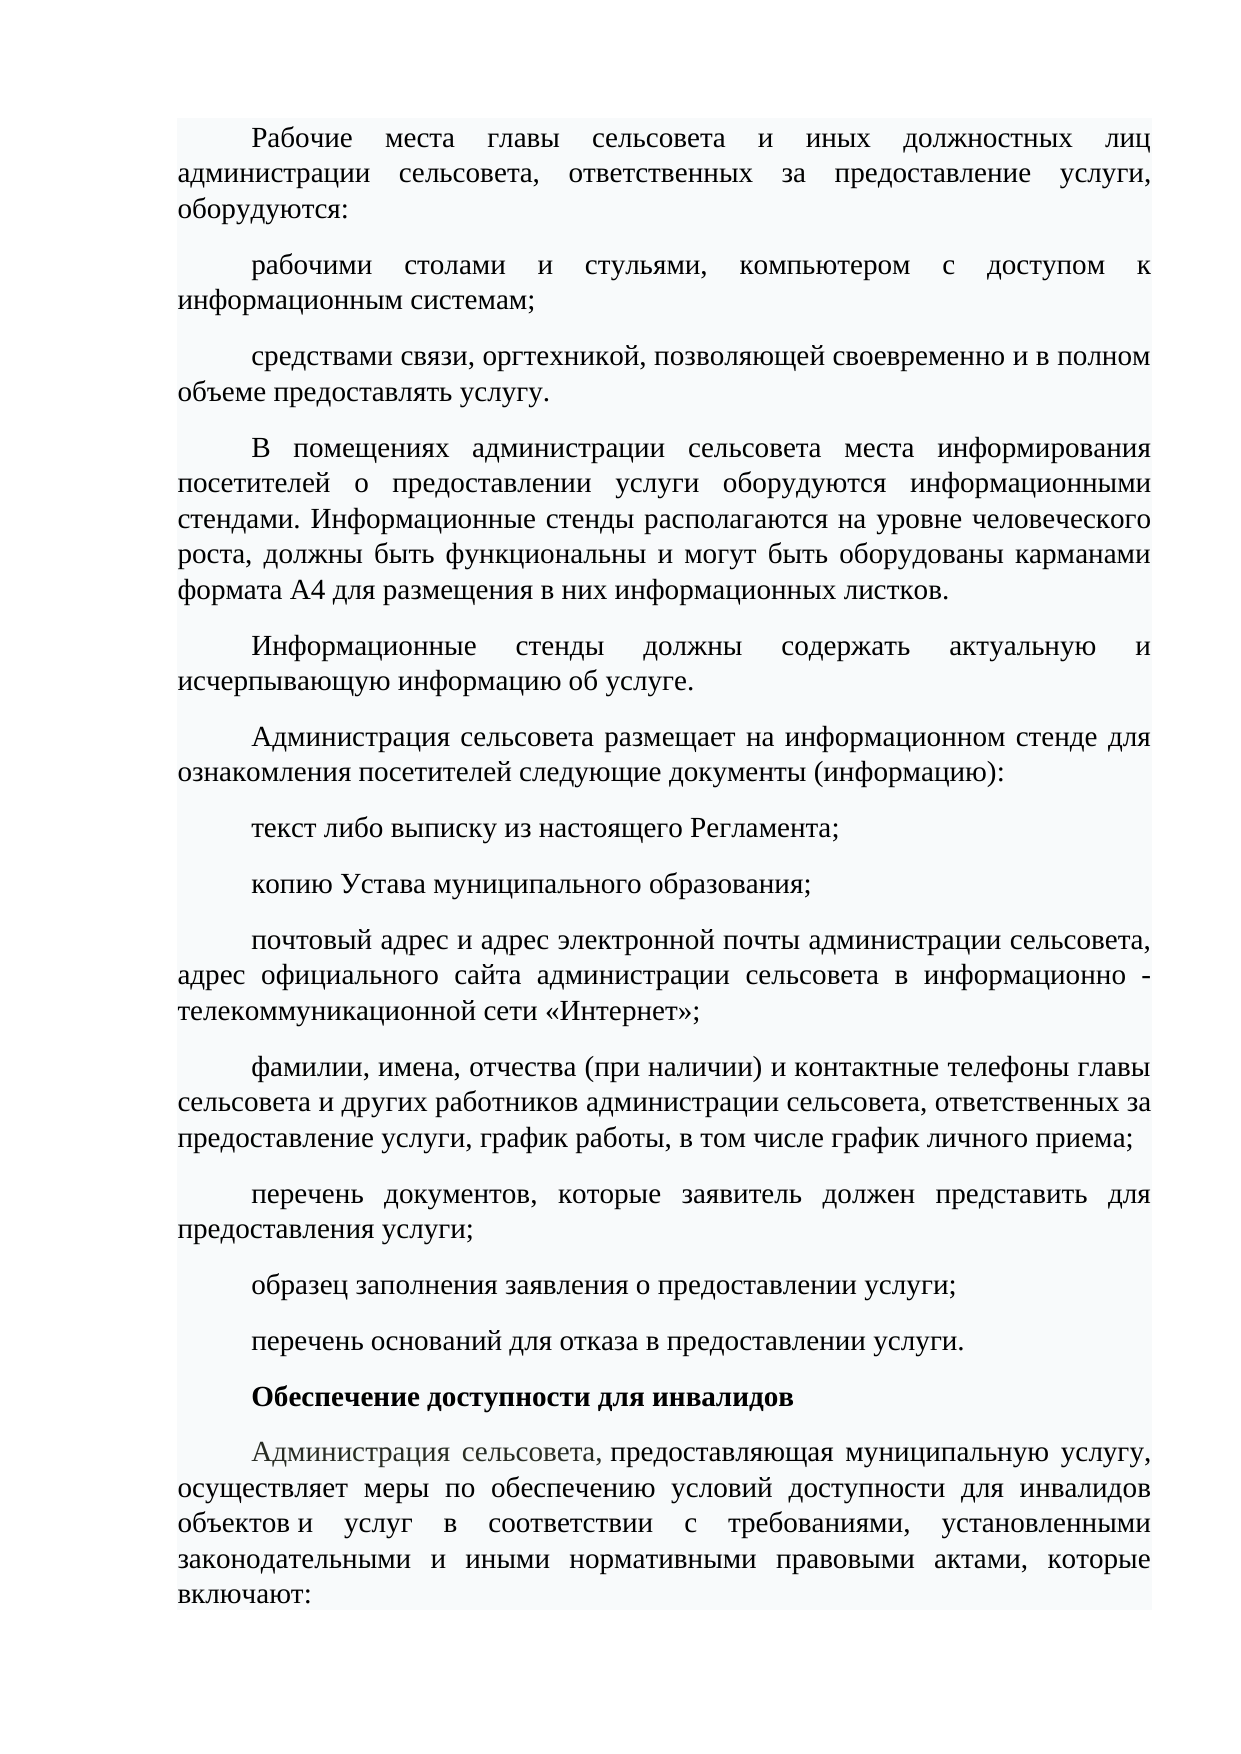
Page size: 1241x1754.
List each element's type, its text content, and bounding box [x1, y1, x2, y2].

text средствами связи, оргтехникой, позволяющей своевременно и в полном объеме предоставлять услугу. [177, 336, 1152, 407]
text Рабочие места главы сельсовета и иных должностных лиц администрации сельсовета, ответственных за предоставление услуги, оборудуются: [177, 118, 1152, 225]
text текст либо выписку из настоящего Регламента; [177, 808, 1152, 844]
text перечень документов, которые заявитель должен представить для предоставления услуги; [177, 1174, 1152, 1245]
text копию Устава муниципального образования; [177, 864, 1152, 900]
text перечень оснований для отказа в предоставлении услуги. [177, 1321, 1152, 1356]
text фамилии, имена, отчества (при наличии) и контактные телефоны главы сельсовета и других работников администрации сельсовета, ответственных за предоставление услуги, график работы, в том числе график личного приема; [177, 1047, 1152, 1153]
text почтовый адрес и адрес электронной почты администрации сельсовета, адрес официального сайта администрации сельсовета в информационно - телекоммуникационной сети «Интернет»; [177, 920, 1152, 1027]
text образец заполнения заявления о предоставлении услуги; [177, 1265, 1152, 1301]
text рабочими столами и стульями, компьютером с доступом к информационным системам; [177, 245, 1152, 316]
text Администрация сельсовета, предоставляющая муниципальную услугу, осуществляет меры по обеспечению условий доступности для инвалидов объектов и услуг в соответствии с требованиями, установленными законодательными и иными нормативными правовыми актами, которые включают: [177, 1433, 1152, 1610]
text Администрация сельсовета размещает на информационном стенде для ознакомления посетителей следующие документы (информацию): [177, 717, 1152, 788]
text Информационные стенды должны содержать актуальную и исчерпывающую информацию об услуге. [177, 626, 1152, 697]
text В помещениях администрации сельсовета места информирования посетителей о предоставлении услуги оборудуются информационными стендами. Информационные стенды располагаются на уровне человеческого роста, должны быть функциональны и могут быть оборудованы карманами формата А4 для размещения в них информационных листков. [177, 428, 1152, 605]
text Обеспечение доступности для инвалидов [177, 1377, 1152, 1412]
